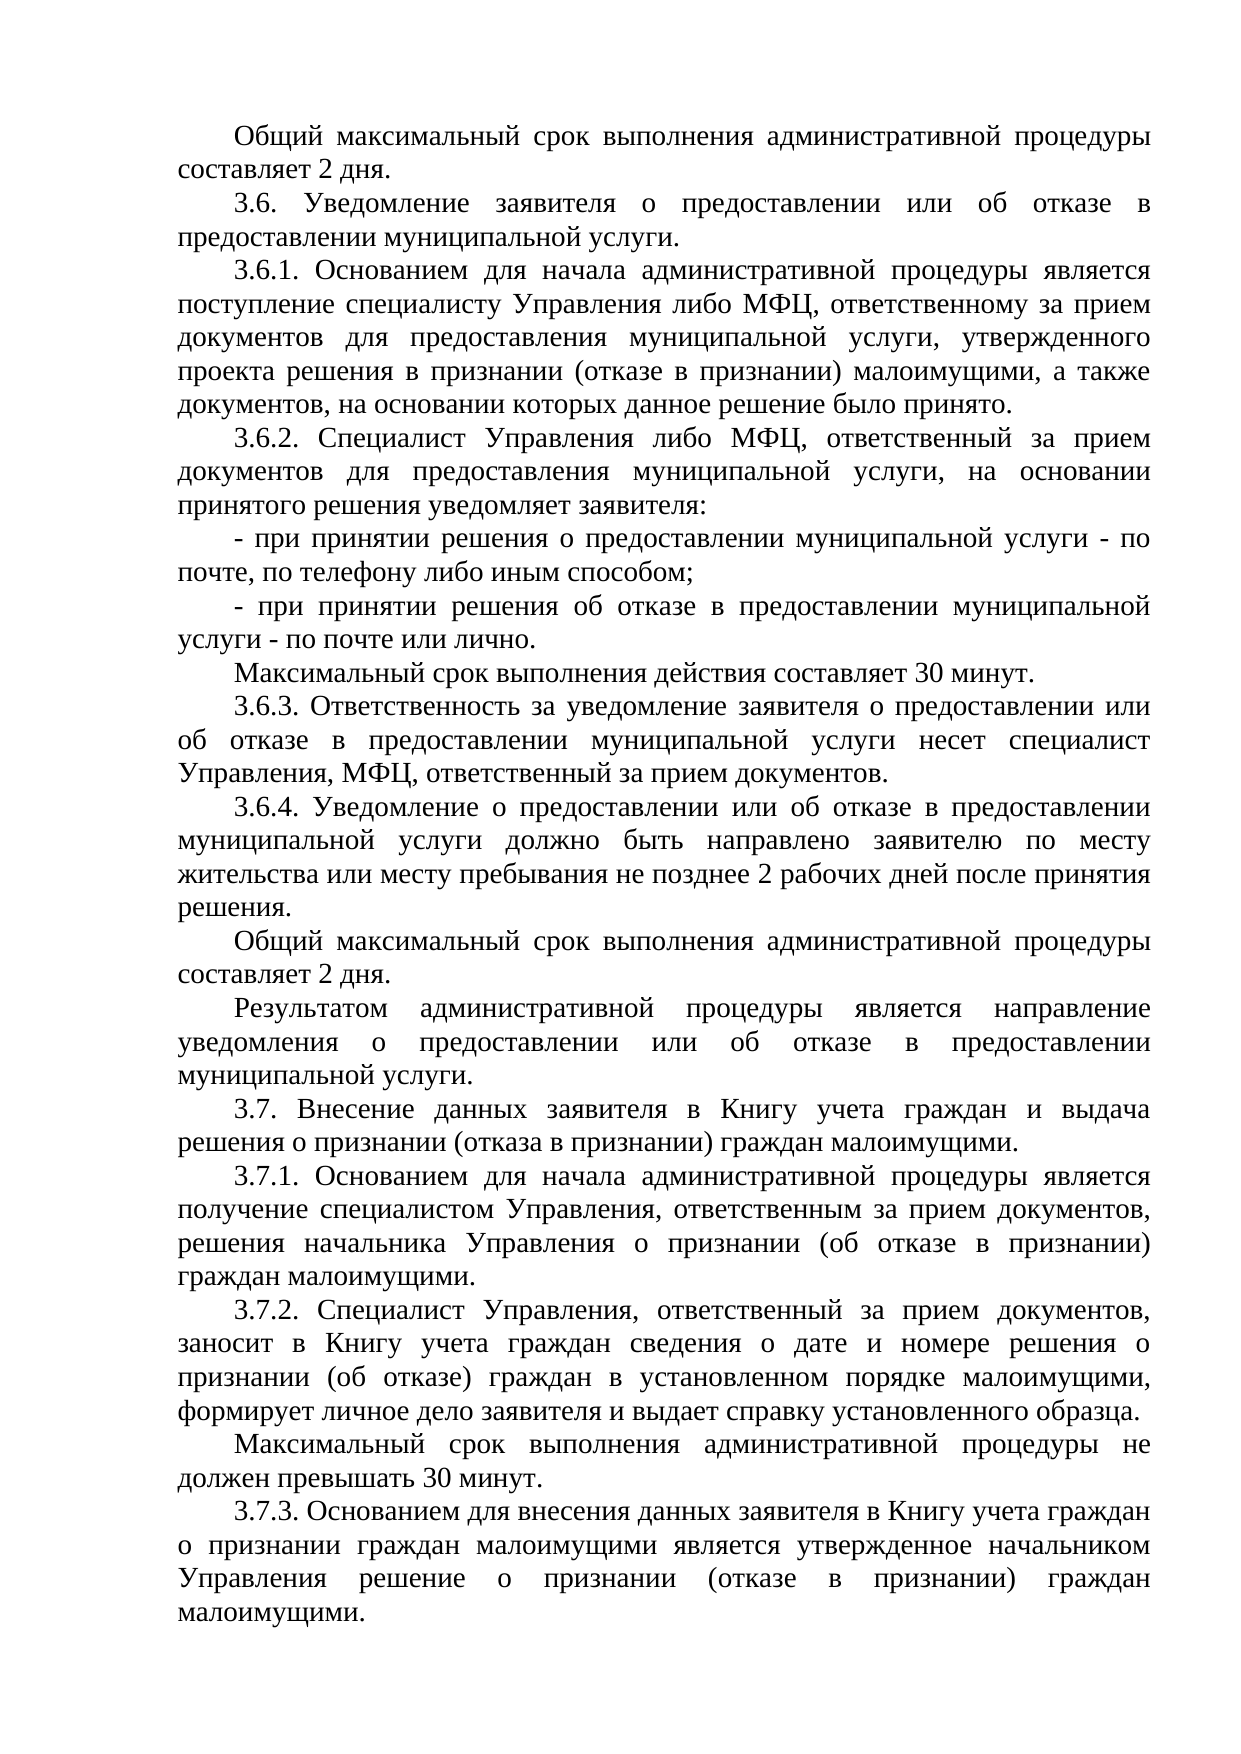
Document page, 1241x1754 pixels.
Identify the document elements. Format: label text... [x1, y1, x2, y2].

text 3.6.3. Ответственность за уведомление заявителя о предоставлении или об отказе в предоставлении муниципальной услуги несет специалист Управления, МФЦ, ответственный за прием документов. [177, 688, 1152, 789]
text 3.7.3. Основанием для внесения данных заявителя в Книгу учета граждан о признании граждан малоимущими является утвержденное начальником Управления решение о признании (отказе в признании) граждан малоимущими. [177, 1493, 1152, 1627]
text 3.7.2. Специалист Управления, ответственный за прием документов, заносит в Книгу учета граждан сведения о дате и номере решения о признании (об отказе) граждан в установленном порядке малоимущими, формирует личное дело заявителя и выдает справку установленного образца. [177, 1292, 1152, 1426]
text 3.6.2. Специалист Управления либо МФЦ, ответственный за прием документов для предоставления муниципальной услуги, на основании принятого решения уведомляет заявителя: [177, 420, 1152, 521]
text Общий максимальный срок выполнения административной процедуры составляет 2 дня. [177, 118, 1152, 185]
text 3.6.4. Уведомление о предоставлении или об отказе в предоставлении муниципальной услуги должно быть направлено заявителю по месту жительства или месту пребывания не позднее 2 рабочих дней после принятия решения. [177, 789, 1152, 923]
text - при принятии решения об отказе в предоставлении муниципальной услуги - по почте или лично. [177, 588, 1152, 655]
text 3.7.1. Основанием для начала административной процедуры является получение специалистом Управления, ответственным за прием документов, решения начальника Управления о признании (об отказе в признании) граждан малоимущими. [177, 1158, 1152, 1292]
text - при принятии решения о предоставлении муниципальной услуги - по почте, по телефону либо иным способом; [177, 521, 1152, 588]
text 3.6. Уведомление заявителя о предоставлении или об отказе в предоставлении муниципальной услуги. [177, 185, 1152, 252]
text Максимальный срок выполнения действия составляет 30 минут. [177, 655, 1152, 688]
text Общий максимальный срок выполнения административной процедуры составляет 2 дня. [177, 923, 1152, 990]
text Максимальный срок выполнения административной процедуры не должен превышать 30 минут. [177, 1426, 1152, 1493]
text 3.7. Внесение данных заявителя в Книгу учета граждан и выдача решения о признании (отказа в признании) граждан малоимущими. [177, 1091, 1152, 1158]
text 3.6.1. Основанием для начала административной процедуры является поступление специалисту Управления либо МФЦ, ответственному за прием документов для предоставления муниципальной услуги, утвержденного проекта решения в признании (отказе в признании) малоимущими, а также документов, на основании которых данное решение было принято. [177, 252, 1152, 420]
text Результатом административной процедуры является направление уведомления о предоставлении или об отказе в предоставлении муниципальной услуги. [177, 990, 1152, 1091]
